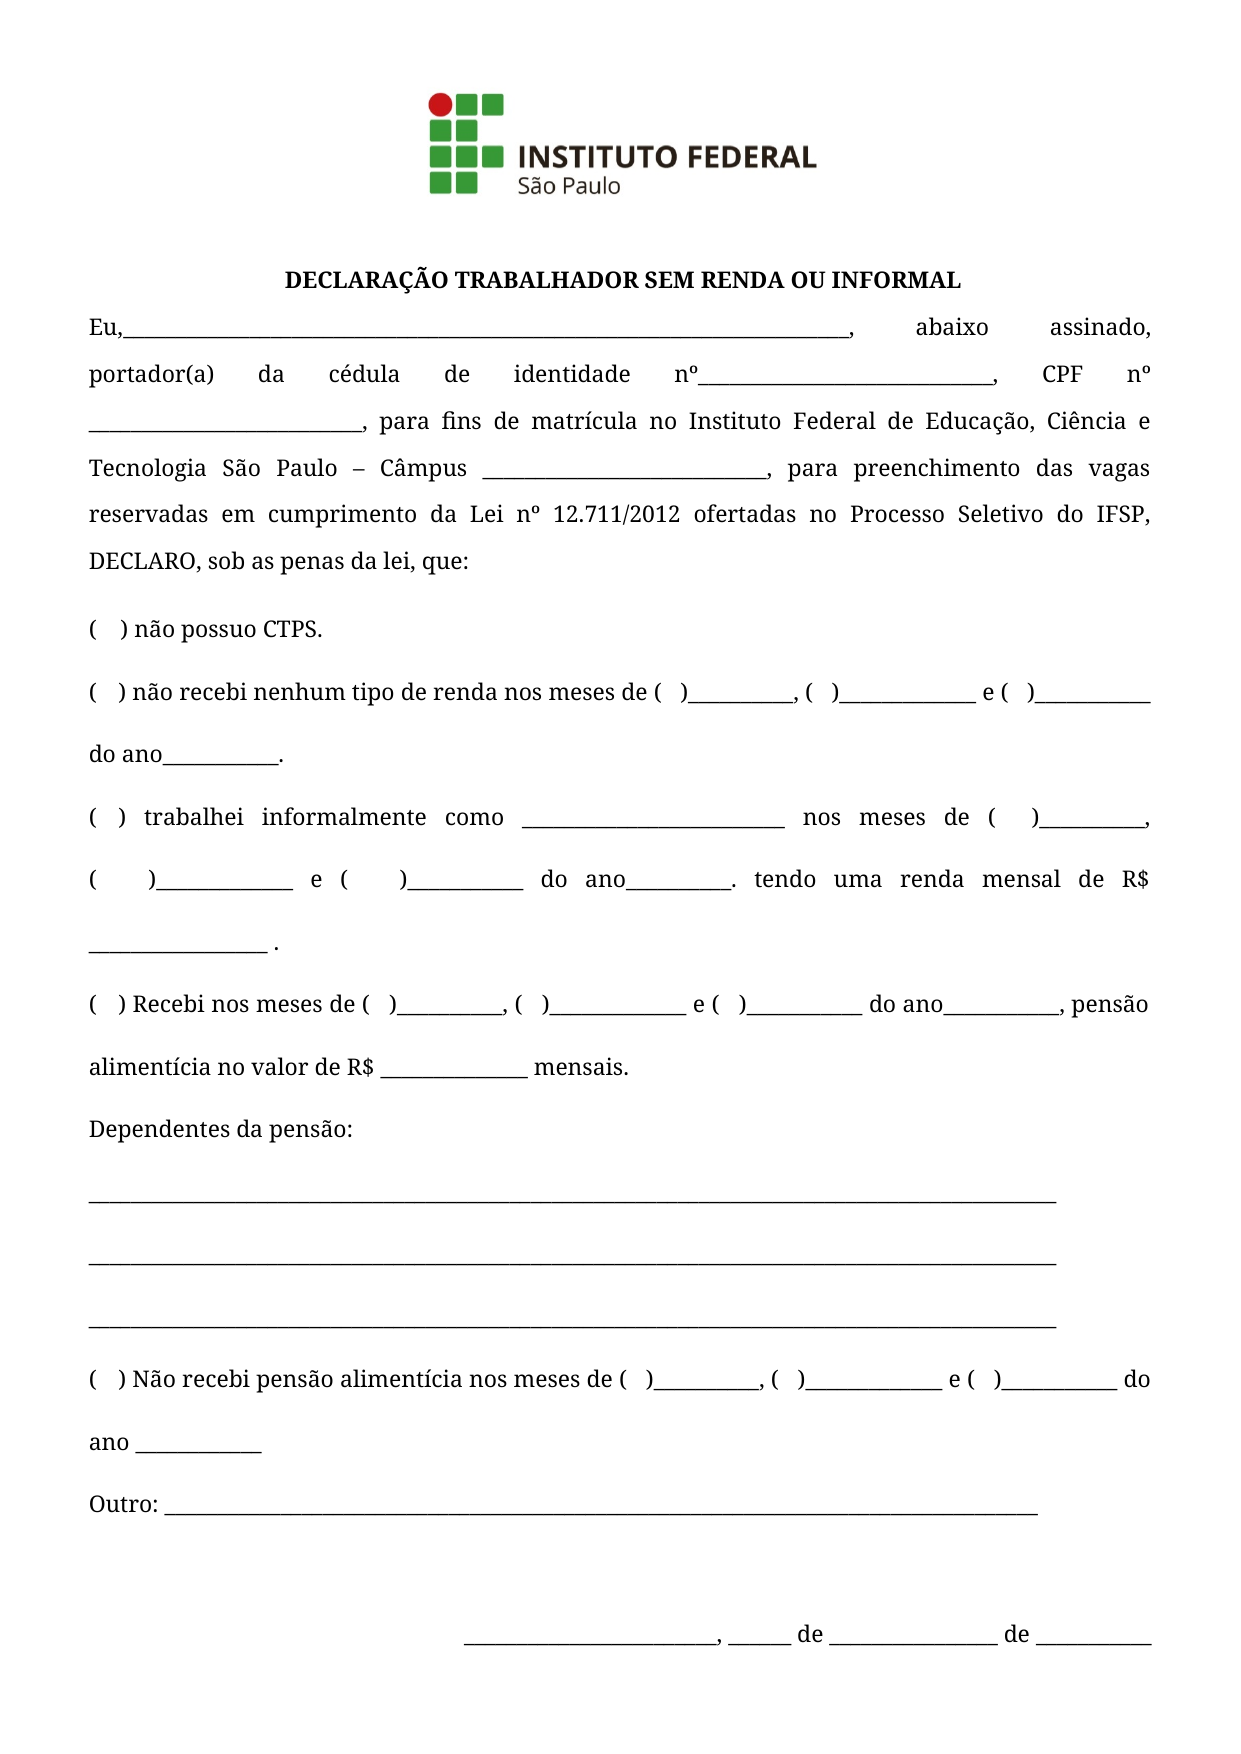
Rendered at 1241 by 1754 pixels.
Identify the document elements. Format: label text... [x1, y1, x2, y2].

text ( ) não possuo CTPS. [88, 613, 1152, 644]
picture [394, 65, 847, 227]
text DECLARAÇÃO TRABALHADOR SEM RENDA OU INFORMAL [88, 264, 1152, 295]
text Eu,_____________________________________________________________________, abaixo assinado, portador(a) da cédula de identidade nº____________________________, CPF nº __________________________, para fins de matrícula no Instituto Federal de Educação, Ciência e Tecnologia São Paulo – Câmpus ___________________________, para preenchimento das vagas reservadas em cumprimento da Lei nº 12.711/2012 ofertadas no Processo Seletivo do IFSP, DECLARO, sob as penas da lei, que: [88, 311, 1152, 576]
text ( ) Recebi nos meses de ( )__________, ( )_____________ e ( )___________ do ano___________, pensão alimentícia no valor de R$ ______________ mensais. [88, 988, 1152, 1082]
text ( ) Não recebi pensão alimentícia nos meses de ( )__________, ( )_____________ e ( )___________ do ano ____________ [88, 1363, 1152, 1457]
text ____________________________________________________________________________________________ [88, 1300, 1152, 1332]
text ____________________________________________________________________________________________ [88, 1238, 1152, 1269]
text ________________________, ______ de ________________ de ___________ [88, 1618, 1152, 1649]
text ( ) trabalhei informalmente como _________________________ nos meses de ( )__________, ( )_____________ e ( )___________ do ano__________. tendo uma renda mensal de R$ _________________ . [88, 800, 1152, 957]
text ____________________________________________________________________________________________ [88, 1175, 1152, 1207]
text ( ) não recebi nenhum tipo de renda nos meses de ( )__________, ( )_____________ e ( )___________ do ano___________. [88, 675, 1152, 769]
text Outro: ___________________________________________________________________________________ [88, 1488, 1152, 1519]
text Dependentes da pensão: [88, 1113, 1152, 1144]
